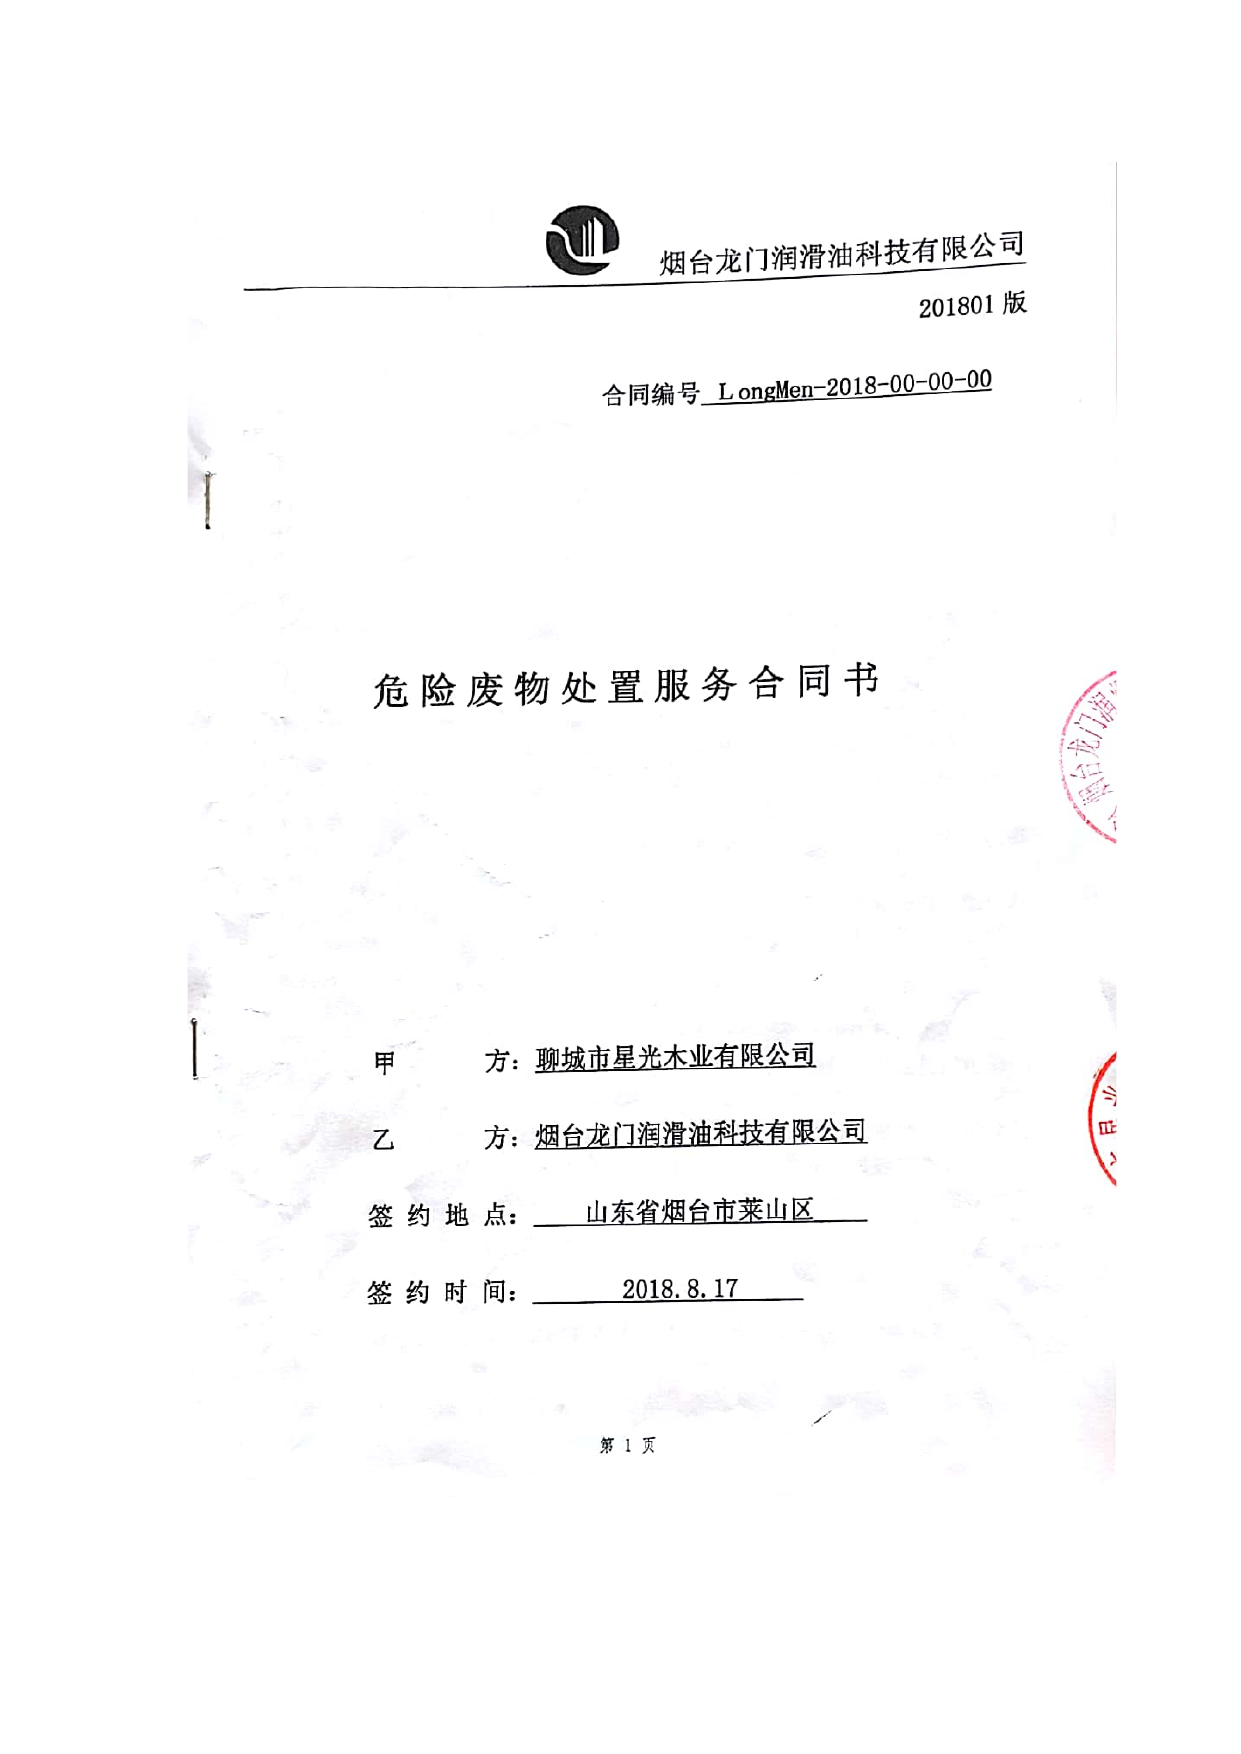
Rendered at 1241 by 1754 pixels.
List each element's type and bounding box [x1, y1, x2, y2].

picture [187, 162, 1117, 1497]
